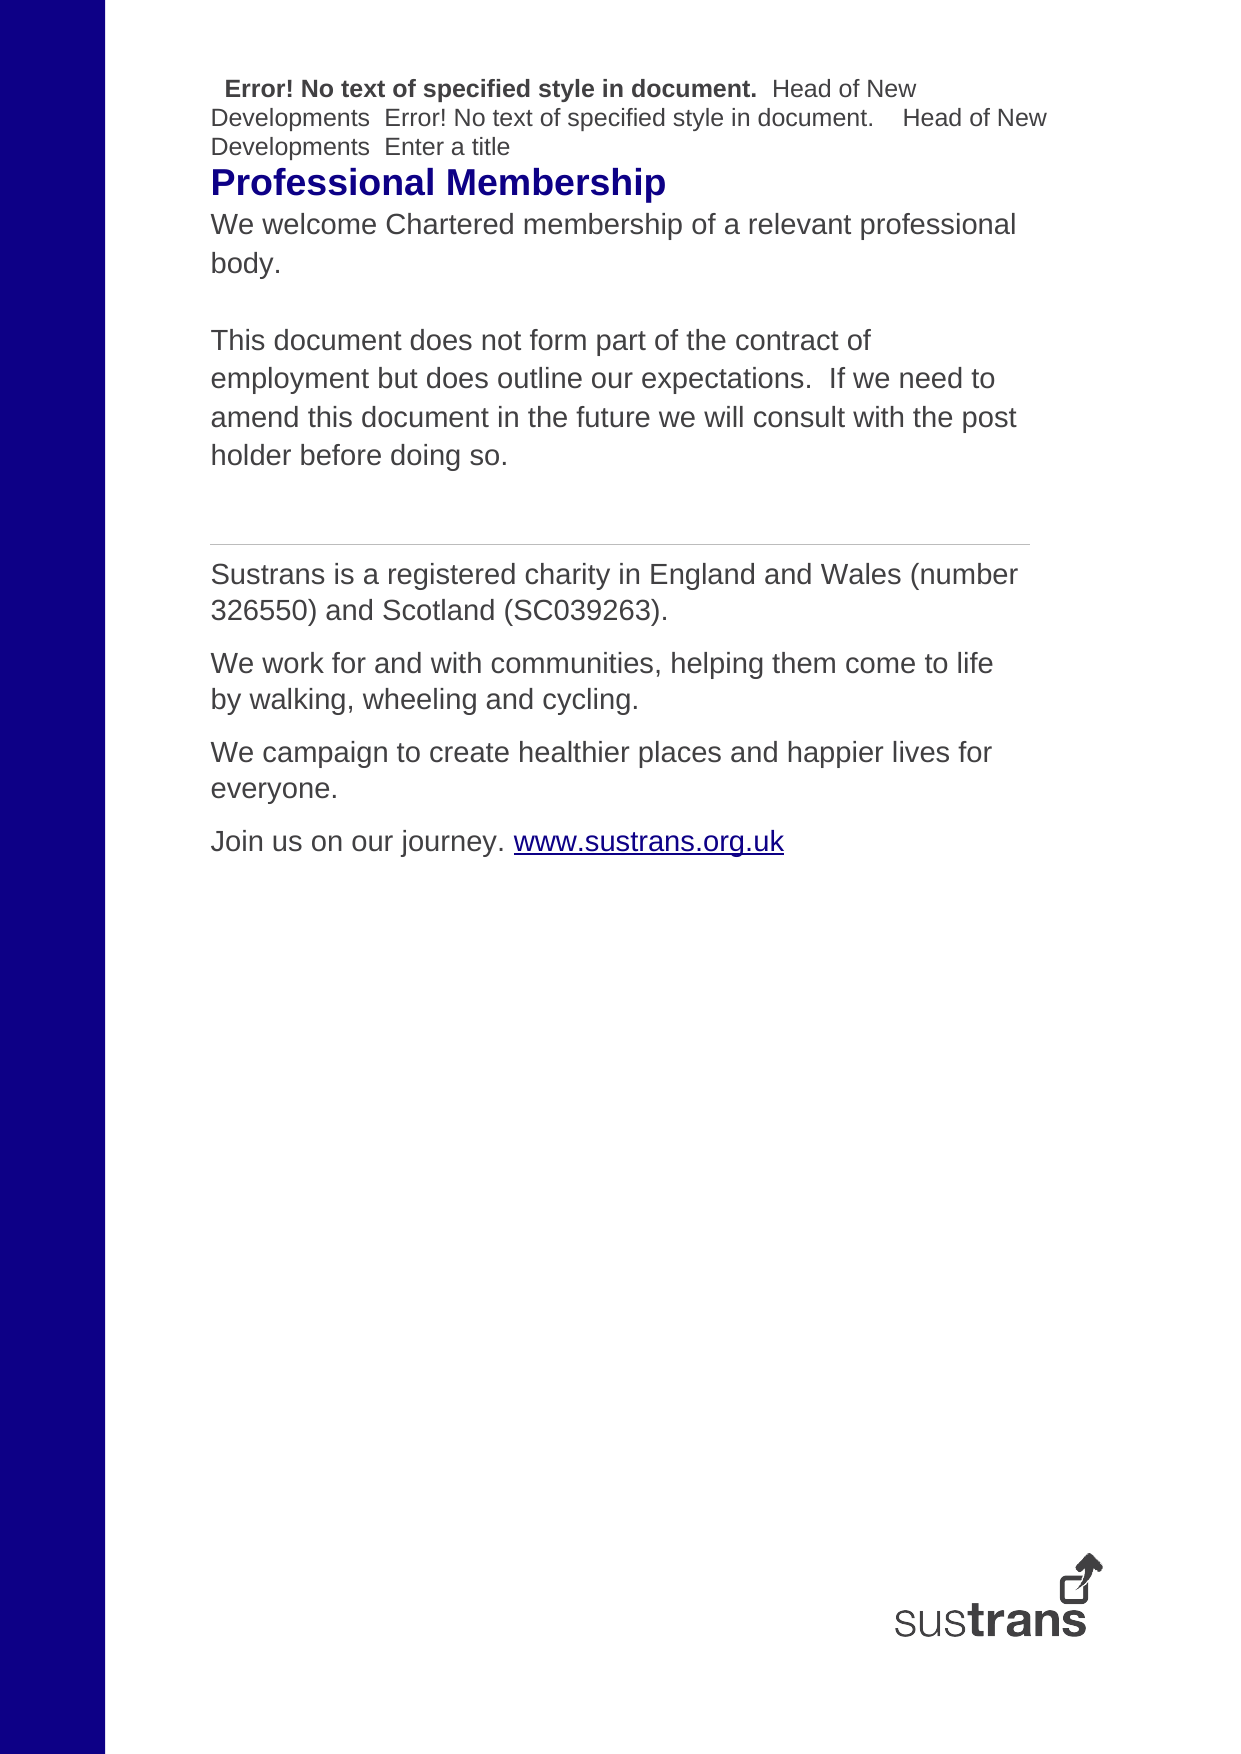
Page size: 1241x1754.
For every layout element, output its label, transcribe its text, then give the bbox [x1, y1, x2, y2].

list We welcome Chartered membership of a relevant professional body. [210, 207, 1030, 279]
text Join us on our journey. www.sustrans.org.uk [210, 824, 1030, 858]
subtitle Professional Membership [210, 161, 1030, 204]
list This document does not form part of the contract of employment but does outline our expectations. If we need to amend this document in the future we will consult with the post holder before doing so. [210, 323, 1030, 472]
picture [895, 1553, 1103, 1637]
